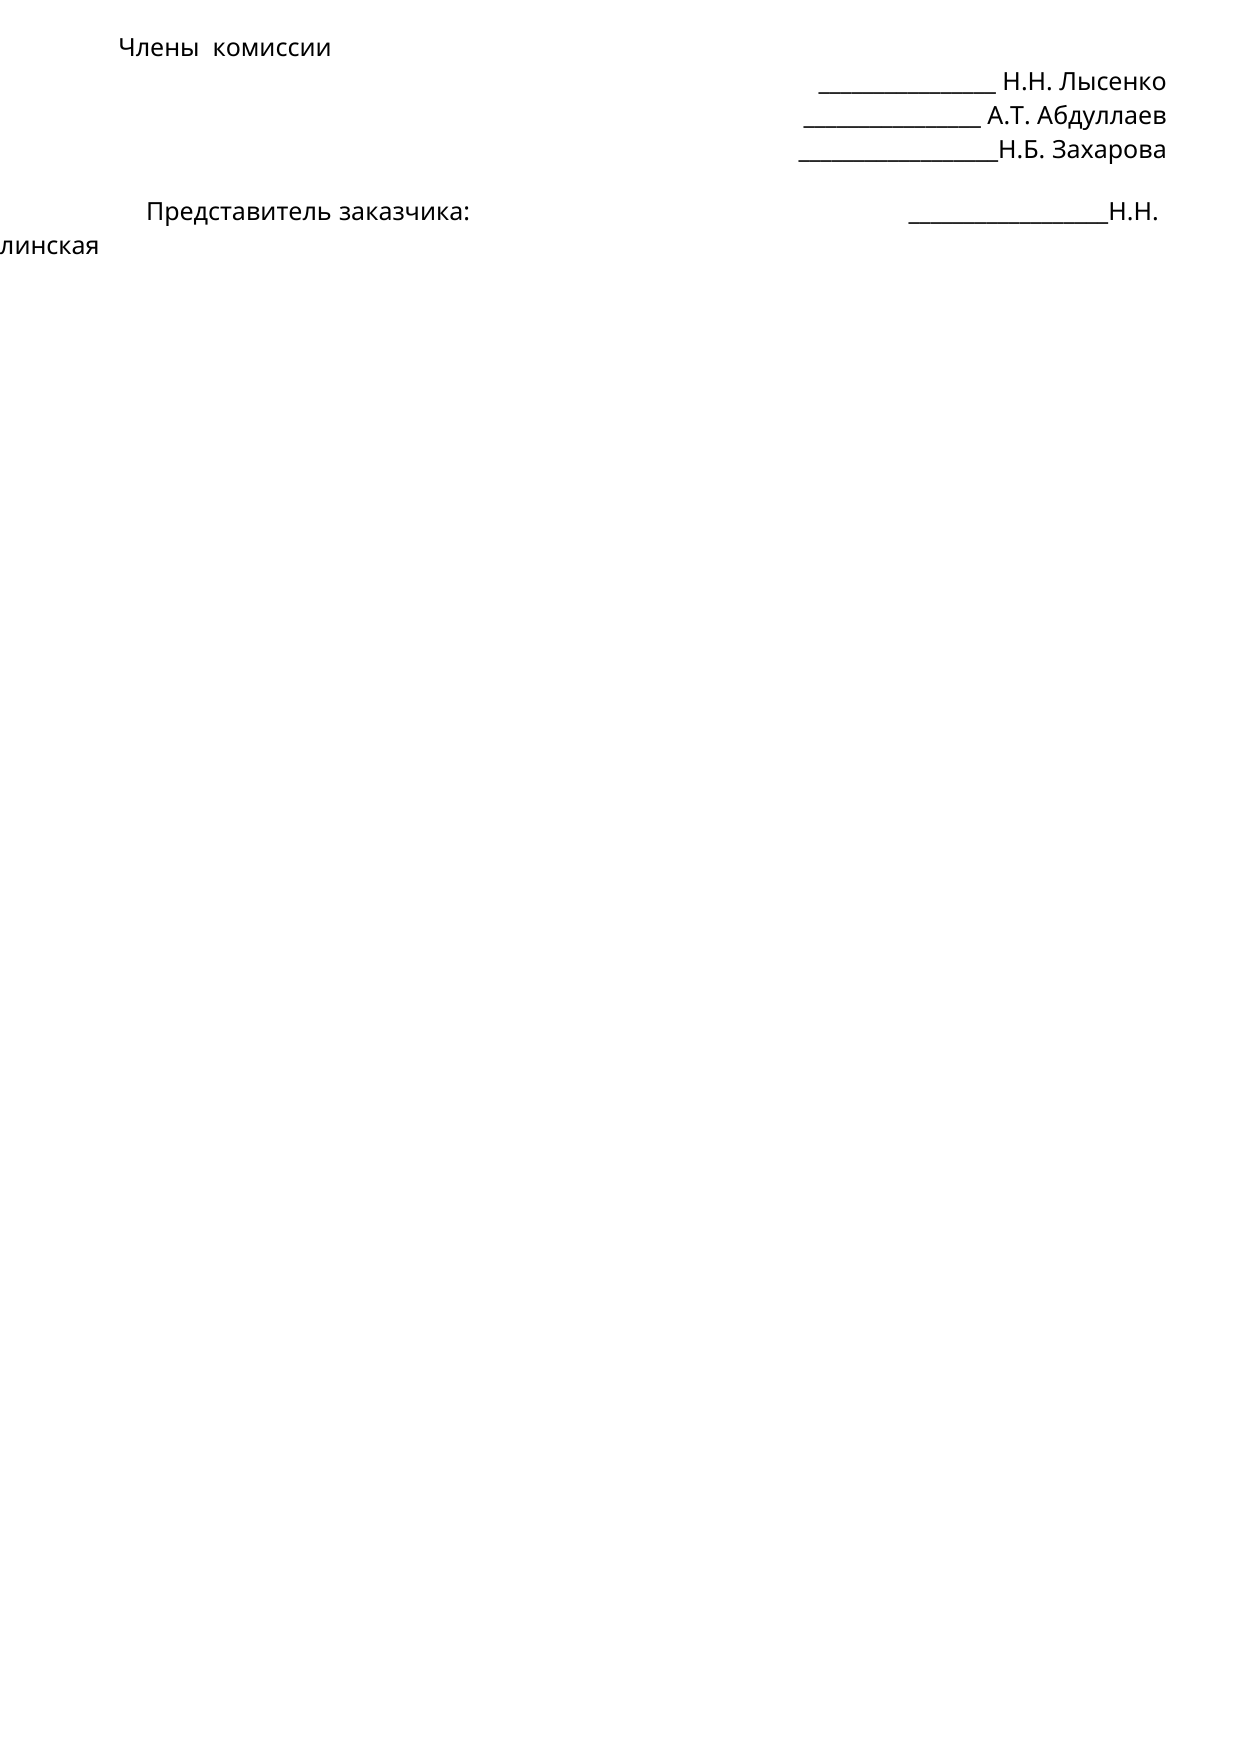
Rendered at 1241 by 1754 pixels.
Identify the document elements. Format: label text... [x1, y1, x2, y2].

text ________________ А.Т. Абдуллаев [59, 98, 1167, 132]
text Члены комиссии [118, 29, 1167, 64]
text Представитель заказчика: __________________Н.Н. Белинская [0, 194, 1167, 262]
text __________________Н.Б. Захарова [59, 132, 1167, 166]
text ________________ Н.Н. Лысенко [59, 64, 1167, 98]
